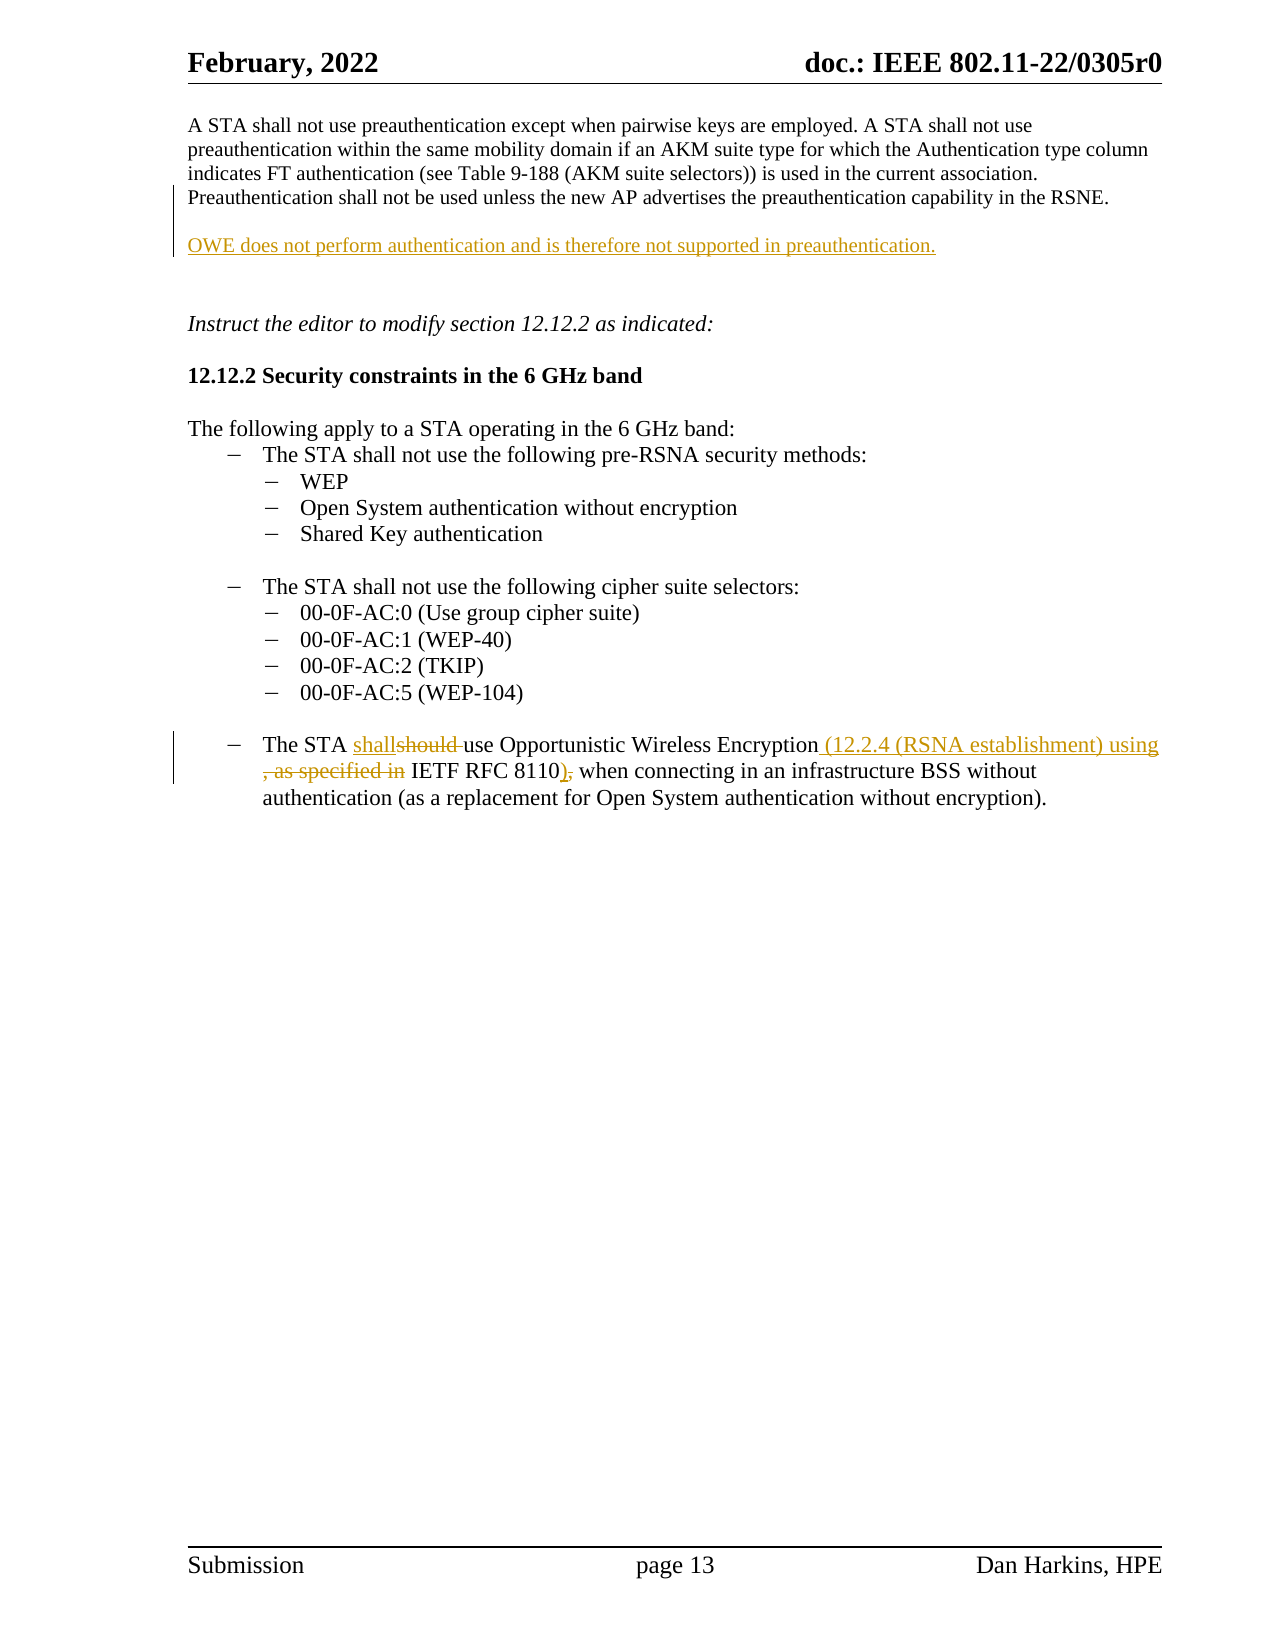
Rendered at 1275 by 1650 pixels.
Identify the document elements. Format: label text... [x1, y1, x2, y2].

list The STA use Opportunistic Wireless Encryption IETF RFC 8110 when connecting in an infrastructure BSS without authentication (as a replacement for Open System authentication without encryption). [225, 731, 1162, 810]
list Shared Key authentication [262, 520, 1162, 547]
list Open System authentication without encryption [262, 494, 1162, 520]
list 00-0F-AC:2 (TKIP) [262, 652, 1162, 678]
list WEP [262, 468, 1162, 494]
text A STA shall not use preauthentication except when pairwise keys are employed. A STA shall not use preauthentication within the same mobility domain if an AKM suite type for which the Authentication type column indicates FT authentication (see Table 9-188 (AKM suite selectors)) is used in the current association. Preauthentication shall not be used unless the new AP advertises the preauthentication capability in the RSNE. [187, 112, 1162, 209]
list The STA shall not use the following cipher suite selectors: [225, 573, 1162, 599]
text Instruct the editor to modify section 12.12.2 as indicated: [187, 309, 1162, 336]
list 00-0F-AC:0 (Use group cipher suite) [262, 599, 1162, 626]
list 00-0F-AC:5 (WEP-104) [262, 678, 1162, 705]
list The STA shall not use the following pre-RSNA security methods: [225, 441, 1162, 468]
text The following apply to a STA operating in the 6 GHz band: [187, 415, 1162, 441]
text 12.12.2 Security constraints in the 6 GHz band [187, 362, 1162, 389]
list 00-0F-AC:1 (WEP-40) [262, 626, 1162, 652]
